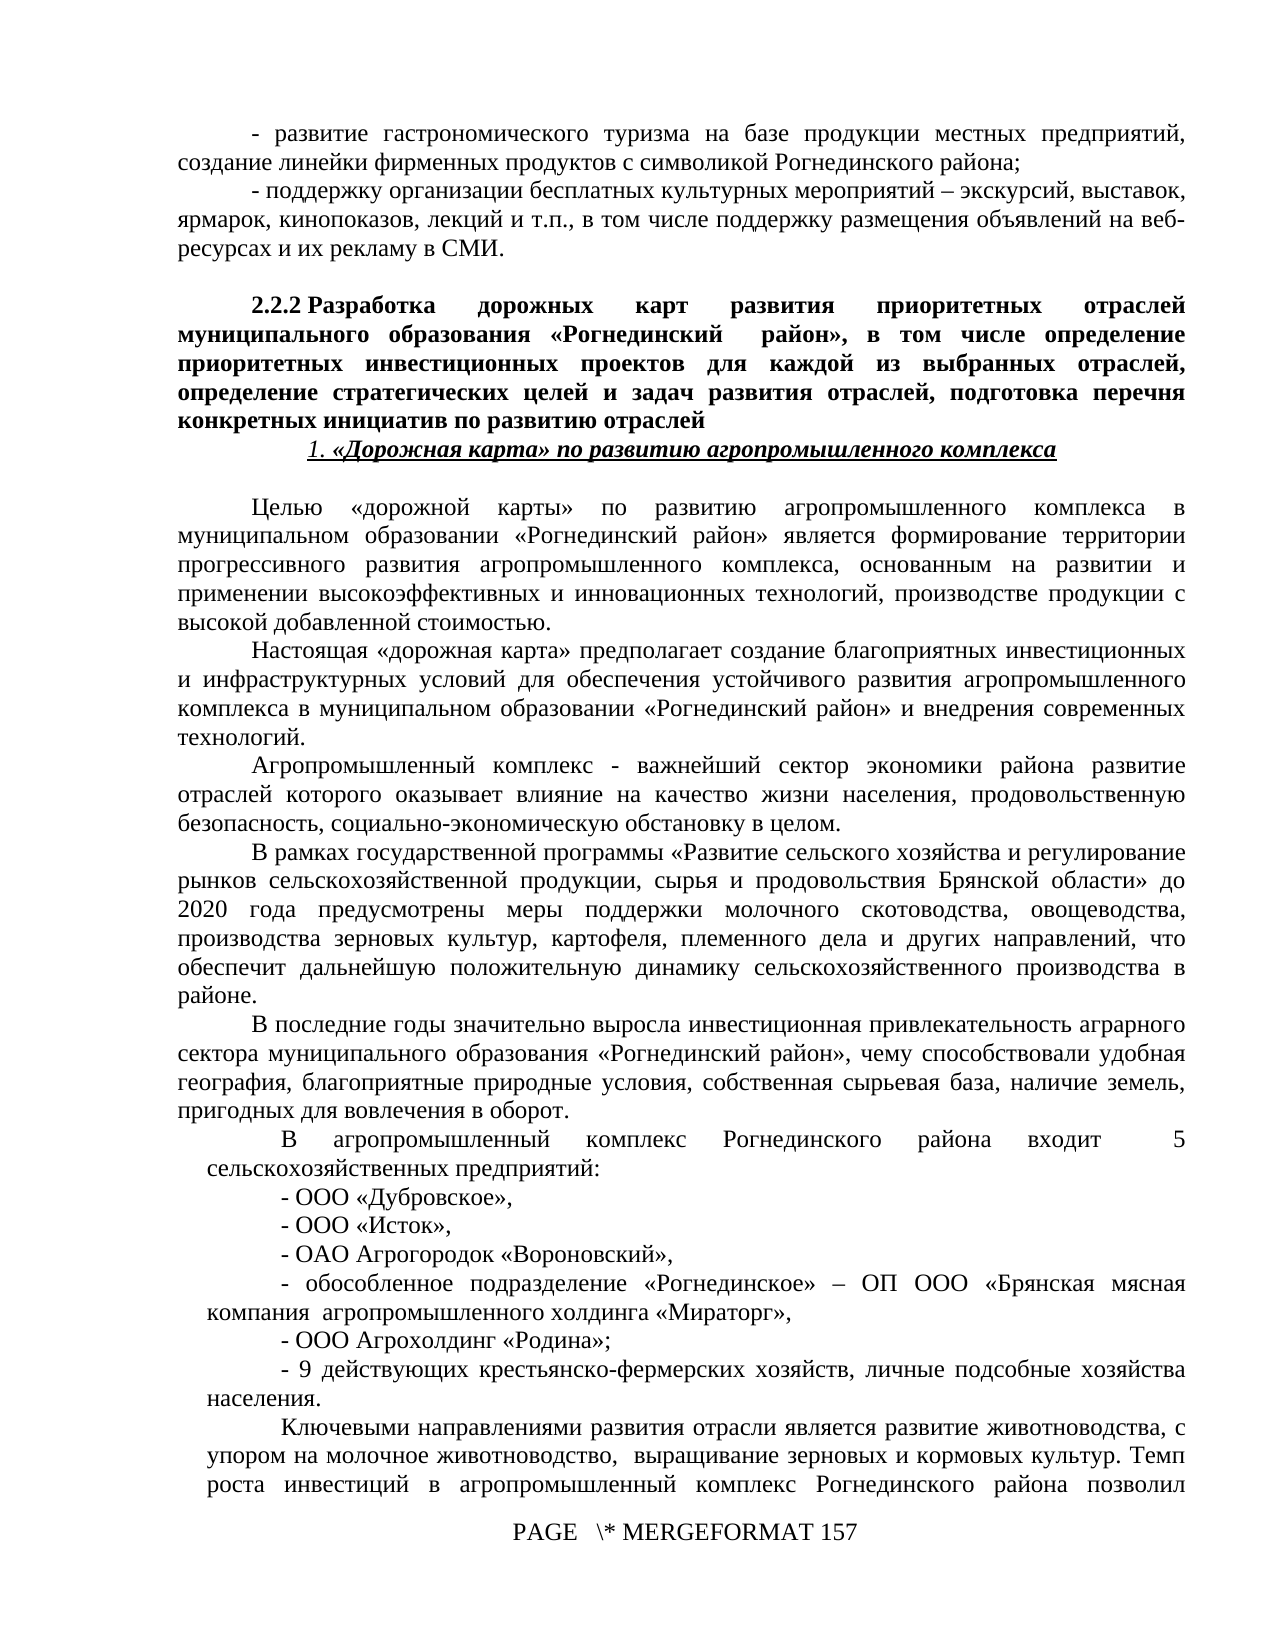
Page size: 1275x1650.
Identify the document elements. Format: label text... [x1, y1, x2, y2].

text Агропромышленный комплекс - важнейший сектор экономики района развитие отраслей которого оказывает влияние на качество жизни населения, продовольственную безопасность, социально-экономическую обстановку в целом. [177, 751, 1186, 837]
text - ОАО Агрогородок «Вороновский», [207, 1239, 1186, 1268]
text В агропромышленный комплекс Рогнединского района входит 5 сельскохозяйственных предприятий: [207, 1124, 1186, 1182]
text - ООО Агрохолдинг «Родина»; [207, 1326, 1186, 1354]
text Целью «дорожной карты» по развитию агропромышленного комплекса в муниципальном образовании «Рогнединский район» является формирование территории прогрессивного развития агропромышленного комплекса, основанным на развитии и применении высокоэффективных и инновационных технологий, производстве продукции с высокой добавленной стоимостью. [177, 492, 1186, 636]
list - поддержку организации бесплатных культурных мероприятий – экскурсий, выставок, ярмарок, кинопоказов, лекций и т.п., в том числе поддержку размещения объявлений на веб-ресурсах и их рекламу в СМИ. [177, 176, 1186, 262]
text Настоящая «дорожная карта» предполагает создание благоприятных инвестиционных и инфраструктурных условий для обеспечения устойчивого развития агропромышленного комплекса в муниципальном образовании «Рогнединский район» и внедрения современных технологий. [177, 636, 1186, 751]
text 2.2.2 Разработка дорожных карт развития приоритетных отраслей муниципального образования «Рогнединский район», в том числе определение приоритетных инвестиционных проектов для каждой из выбранных отраслей, определение стратегических целей и задач развития отраслей, подготовка перечня конкретных инициатив по развитию отраслей [177, 291, 1186, 434]
text - обособленное подразделение «Рогнединское» – ОП ООО «Брянская мясная компания агропромышленного холдинга «Мираторг», [207, 1268, 1186, 1326]
list - развитие гастрономического туризма на базе продукции местных предприятий, создание линейки фирменных продуктов с символикой Рогнединского района; [177, 118, 1186, 176]
text - 9 действующих крестьянско-фермерских хозяйств, личные подсобные хозяйства населения. [207, 1354, 1186, 1412]
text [207, 1412, 1186, 1498]
text В рамках государственной программы «Развитие сельского хозяйства и регулирование рынков сельскохозяйственной продукции, сырья и продовольствия Брянской области» до 2020 года предусмотрены меры поддержки молочного скотоводства, овощеводства, производства зерновых культур, картофеля, племенного дела и других направлений, что обеспечит дальнейшую положительную динамику сельскохозяйственного производства в районе. [177, 837, 1186, 1009]
subtitle 1. «Дорожная карта» по развитию агропромышленного комплекса [177, 434, 1186, 463]
text - ООО «Исток», [207, 1211, 1186, 1239]
text В последние годы значительно выросла инвестиционная привлекательность аграрного сектора муниципального образования «Рогнединский район», чему способствовали удобная география, благоприятные природные условия, собственная сырьевая база, наличие земель, пригодных для вовлечения в оборот. [177, 1009, 1186, 1124]
text - ООО «Дубровское», [207, 1182, 1186, 1211]
